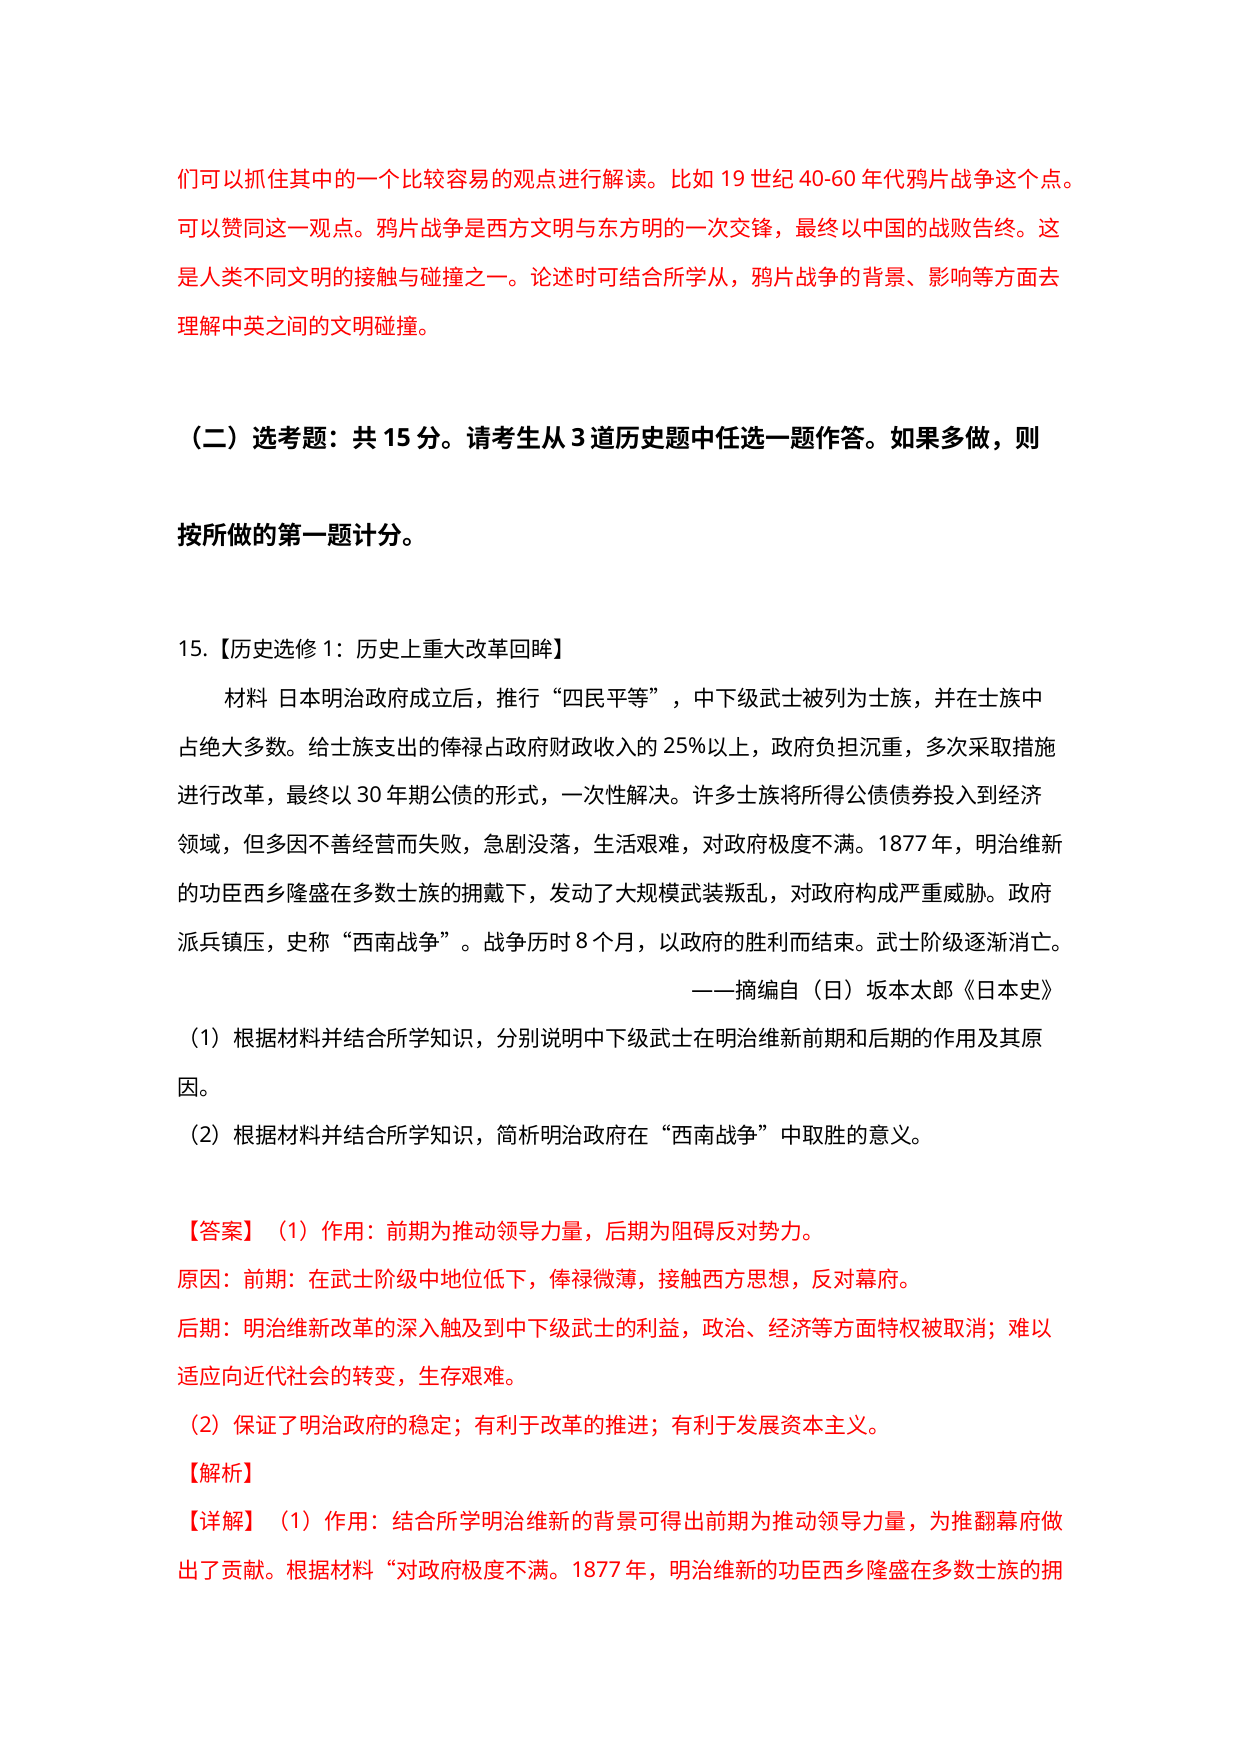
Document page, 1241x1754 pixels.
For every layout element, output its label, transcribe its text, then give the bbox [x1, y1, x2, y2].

text ——摘编自（日）坂本太郎《日本史》 [177, 972, 1063, 1005]
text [177, 162, 1063, 341]
text （2）根据材料并结合所学知识，简析明治政府在“西南战争”中取胜的意义。 [177, 1118, 1063, 1150]
text 后期：明治维新改革的深入触及到中下级武士的利益，政治、经济等方面特权被取消；难以适应向近代社会的转变，生存艰难。 [177, 1310, 1063, 1391]
text 材料 日本明治政府成立后，推行“四民平等”，中下级武士被列为士族，并在士族中占绝大多数。给士族支出的俸禄占政府财政收入的25%以上，政府负担沉重，多次采取措施进行改革，最终以30年期公债的形式，一次性解决。许多士族将所得公债债券投入到经济领域，但多因不善经营而失败，急剧没落，生活艰难，对政府极度不满。1877年，明治维新的功臣西乡隆盛在多数士族的拥戴下，发动了大规模武装叛乱，对政府构成严重威胁。政府派兵镇压，史称“西南战争”。战争历时8个月，以政府的胜利而结束。武士阶级逐渐消亡。 [177, 680, 1063, 957]
text 原因：前期：在武士阶级中地位低下，俸禄微薄，接触西方思想，反对幕府。 [177, 1262, 1063, 1294]
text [177, 1504, 1063, 1585]
text （二）选考题：共15分。请考生从3道历史题中任选一题作答。如果多做，则按所做的第一题计分。 [177, 404, 1063, 566]
text 15.【历史选修1：历史上重大改革回眸】 [177, 632, 1063, 664]
text 【解析】 [177, 1456, 1063, 1488]
text （1）根据材料并结合所学知识，分别说明中下级武士在明治维新前期和后期的作用及其原因。 [177, 1021, 1063, 1102]
text 【答案】（1）作用：前期为推动领导力量，后期为阻碍反对势力。 [177, 1213, 1063, 1246]
text （2）保证了明治政府的稳定；有利于改革的推进；有利于发展资本主义。 [177, 1407, 1063, 1440]
